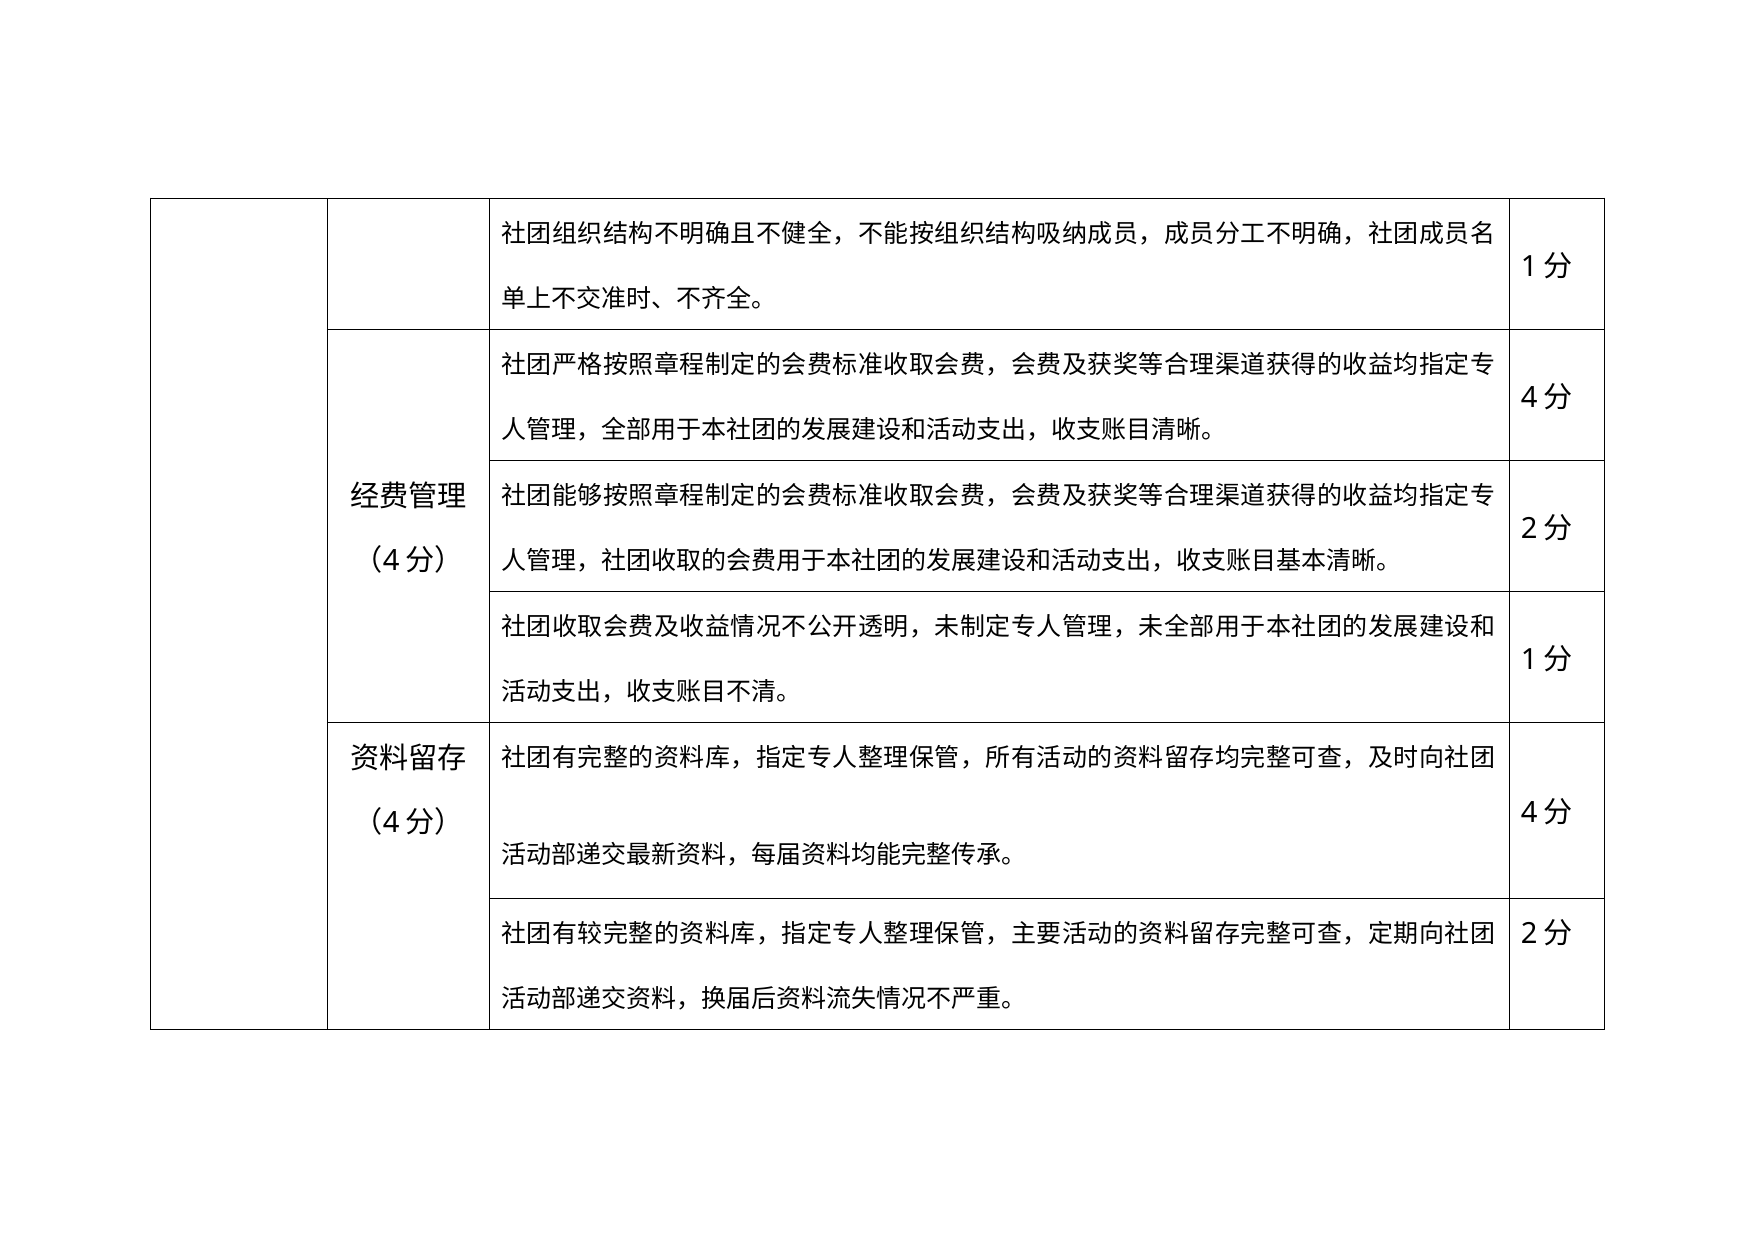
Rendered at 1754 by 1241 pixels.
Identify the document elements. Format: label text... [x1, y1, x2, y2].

table_cell 4分 [1510, 723, 1604, 898]
table_cell 2分 [1510, 899, 1604, 1029]
table_cell 社团能够按照章程制定的会费标准收取会费，会费及获奖等合理渠道获得的收益均指定专人管理，社团收取的会费用于本社团的发展建设和活动支出，收支账目基本清晰。 [490, 461, 1509, 591]
table_cell 2分 [1510, 461, 1604, 591]
table_cell 社团组织结构不明确且不健全，不能按组织结构吸纳成员，成员分工不明确，社团成员名单上不交准时、不齐全。 [490, 199, 1509, 329]
table_cell 社团严格按照章程制定的会费标准收取会费，会费及获奖等合理渠道获得的收益均指定专人管理，全部用于本社团的发展建设和活动支出，收支账目清晰。 [490, 330, 1509, 460]
table_cell 资料留存 （4分） [328, 723, 489, 1029]
table_cell 社团有较完整的资料库，指定专人整理保管，主要活动的资料留存完整可查，定期向社团活动部递交资料，换届后资料流失情况不严重。 [490, 899, 1509, 1029]
table_cell 社团有完整的资料库，指定专人整理保管，所有活动的资料留存均完整可查，及时向社团活动部递交最新资料，每届资料均能完整传承。 [490, 723, 1509, 898]
table_cell 经费管理 （4分） [328, 330, 489, 722]
table_cell 社团收取会费及收益情况不公开透明，未制定专人管理，未全部用于本社团的发展建设和活动支出，收支账目不清。 [490, 592, 1509, 722]
table_cell 1分 [1510, 592, 1604, 722]
table_cell 4分 [1510, 330, 1604, 460]
table_cell 1分 [1510, 199, 1604, 329]
